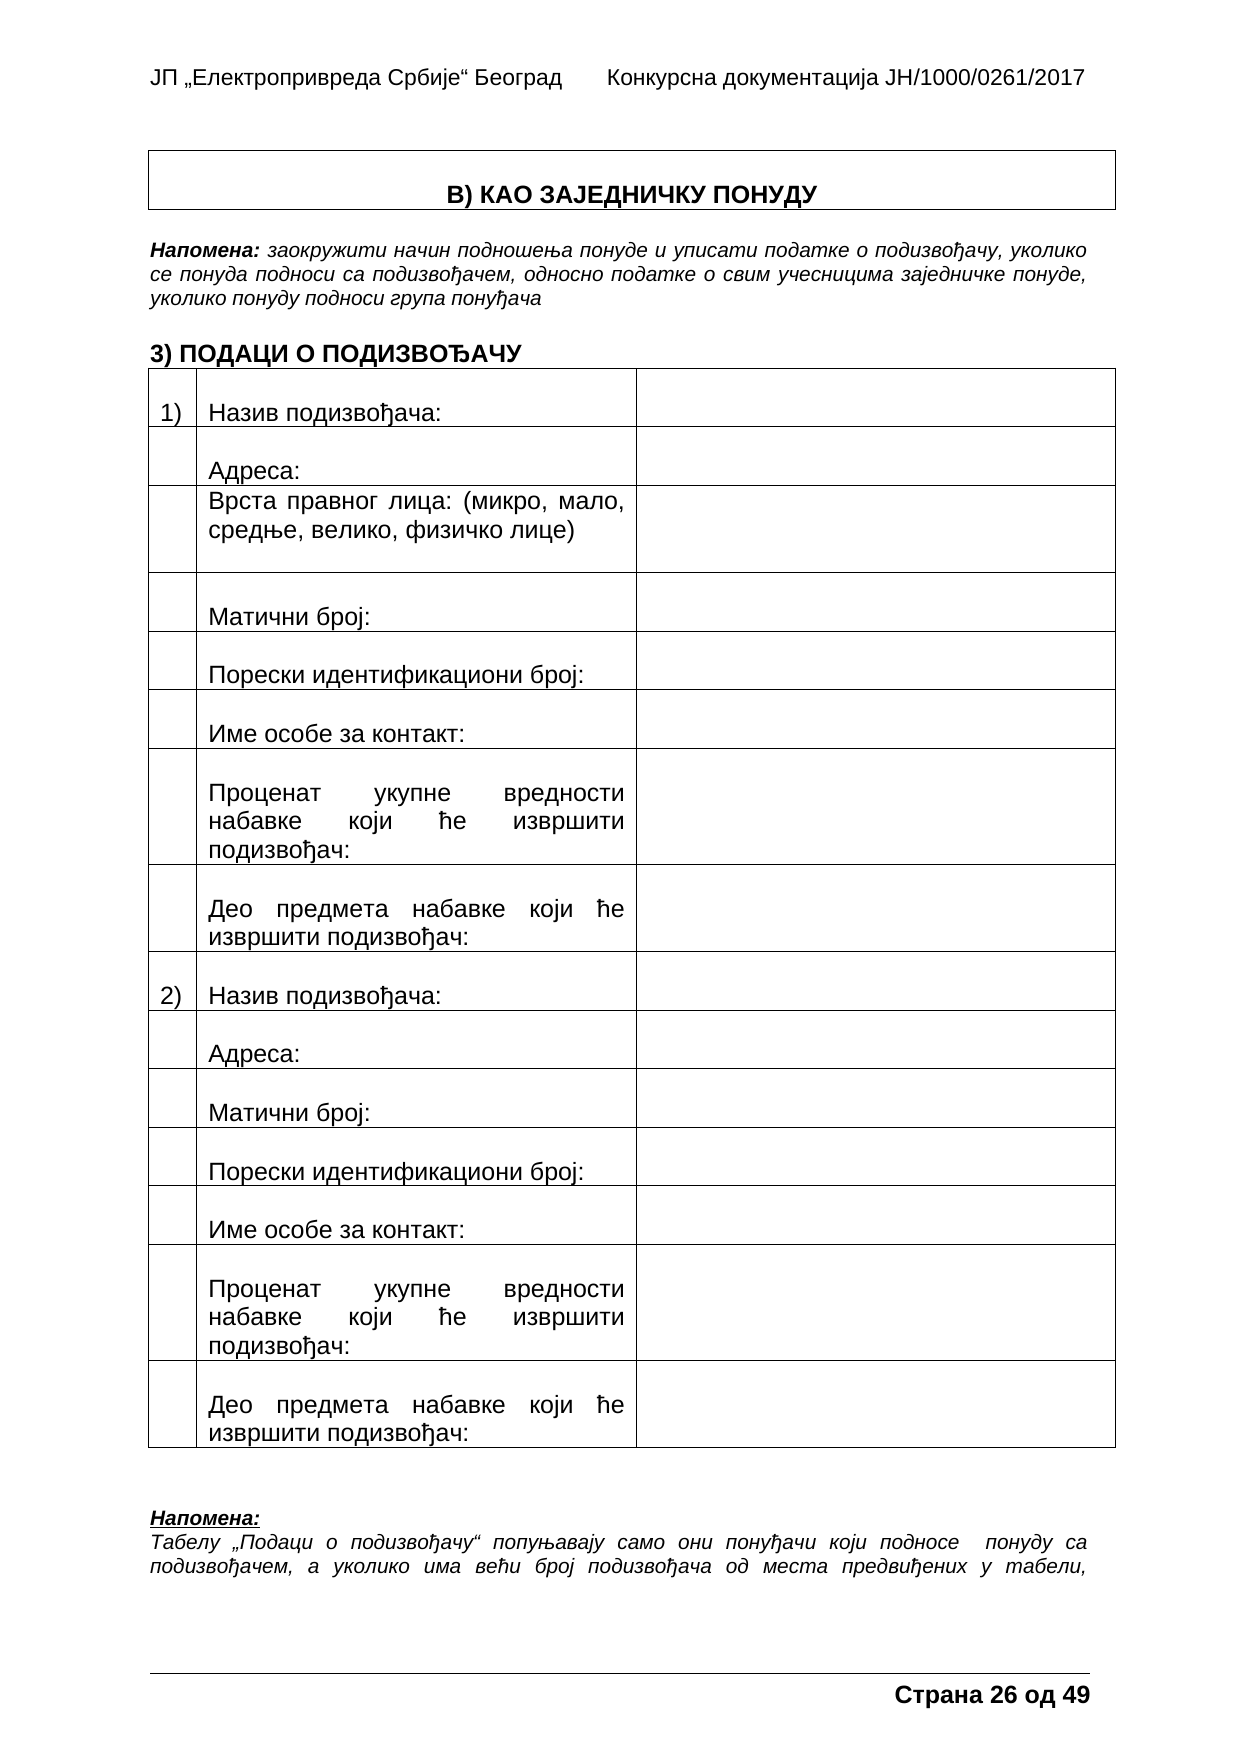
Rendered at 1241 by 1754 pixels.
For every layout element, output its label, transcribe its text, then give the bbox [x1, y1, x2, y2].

table_cell [149, 1245, 196, 1360]
text Напомена: заокружити начин подношења понуде и уписати податке о подизвођачу, уколико се понуда подноси са подизвођачем, односно податке о свим учесницима заједничке понуде, уколико понуду подноси група понуђача [150, 238, 1090, 310]
table_cell [149, 427, 196, 485]
table_cell Назив подизвођача: [197, 952, 636, 1009]
table_cell Порески идентификациони број: [197, 1128, 636, 1185]
table_cell Проценат укупне вредности набавке који ће извршити подизвођач: [197, 749, 636, 864]
table_cell [149, 1128, 196, 1185]
table_cell [637, 1186, 1115, 1244]
table_cell Матични број: [197, 1069, 636, 1127]
table_cell [149, 632, 196, 689]
table_cell [149, 1186, 196, 1244]
table_cell [637, 632, 1115, 689]
table_cell [637, 690, 1115, 748]
table_cell Део предмета набавке који ће извршити подизвођач: [197, 865, 636, 951]
table_cell Матични број: [197, 573, 636, 631]
table_cell [149, 1069, 196, 1127]
table_cell [637, 1245, 1115, 1360]
table_cell Порески идентификациони број: [197, 632, 636, 689]
table_cell [149, 486, 196, 572]
text 3) ПОДАЦИ О ПОДИЗВОЂАЧУ [150, 339, 1090, 368]
table_cell [149, 865, 196, 951]
table_cell Проценат укупне вредности набавке који ће извршити подизвођач: [197, 1245, 636, 1360]
table_cell [637, 427, 1115, 485]
table_cell [149, 573, 196, 631]
table_header 1) [149, 369, 196, 426]
table_cell 2) [149, 952, 196, 1009]
table_cell [637, 573, 1115, 631]
table_cell [637, 952, 1115, 1009]
table_cell Адреса: [197, 1011, 636, 1068]
table_header Назив подизвођача: [197, 369, 636, 426]
table_cell Врста правног лица: (микро, мало, средње, велико, физичко лице) [197, 486, 636, 572]
table_cell [637, 865, 1115, 951]
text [150, 1529, 1090, 1577]
table_cell [149, 749, 196, 864]
table_cell [637, 1361, 1115, 1447]
table_cell [637, 1128, 1115, 1185]
table_cell [149, 1011, 196, 1068]
text Напомена: [150, 1506, 1090, 1529]
table_cell [149, 690, 196, 748]
table_cell Име особе за контакт: [197, 690, 636, 748]
table_cell [149, 1361, 196, 1447]
table_cell Адреса: [197, 427, 636, 485]
table_cell [637, 749, 1115, 864]
table_cell [637, 1011, 1115, 1068]
table_cell Име особе за контакт: [197, 1186, 636, 1244]
table_header [637, 369, 1115, 426]
table_cell [637, 486, 1115, 572]
table_cell [637, 1069, 1115, 1127]
table_cell Део предмета набавке који ће извршити подизвођач: [197, 1361, 636, 1447]
table_cell В) КАО ЗАЈЕДНИЧКУ ПОНУДУ [149, 151, 1115, 208]
